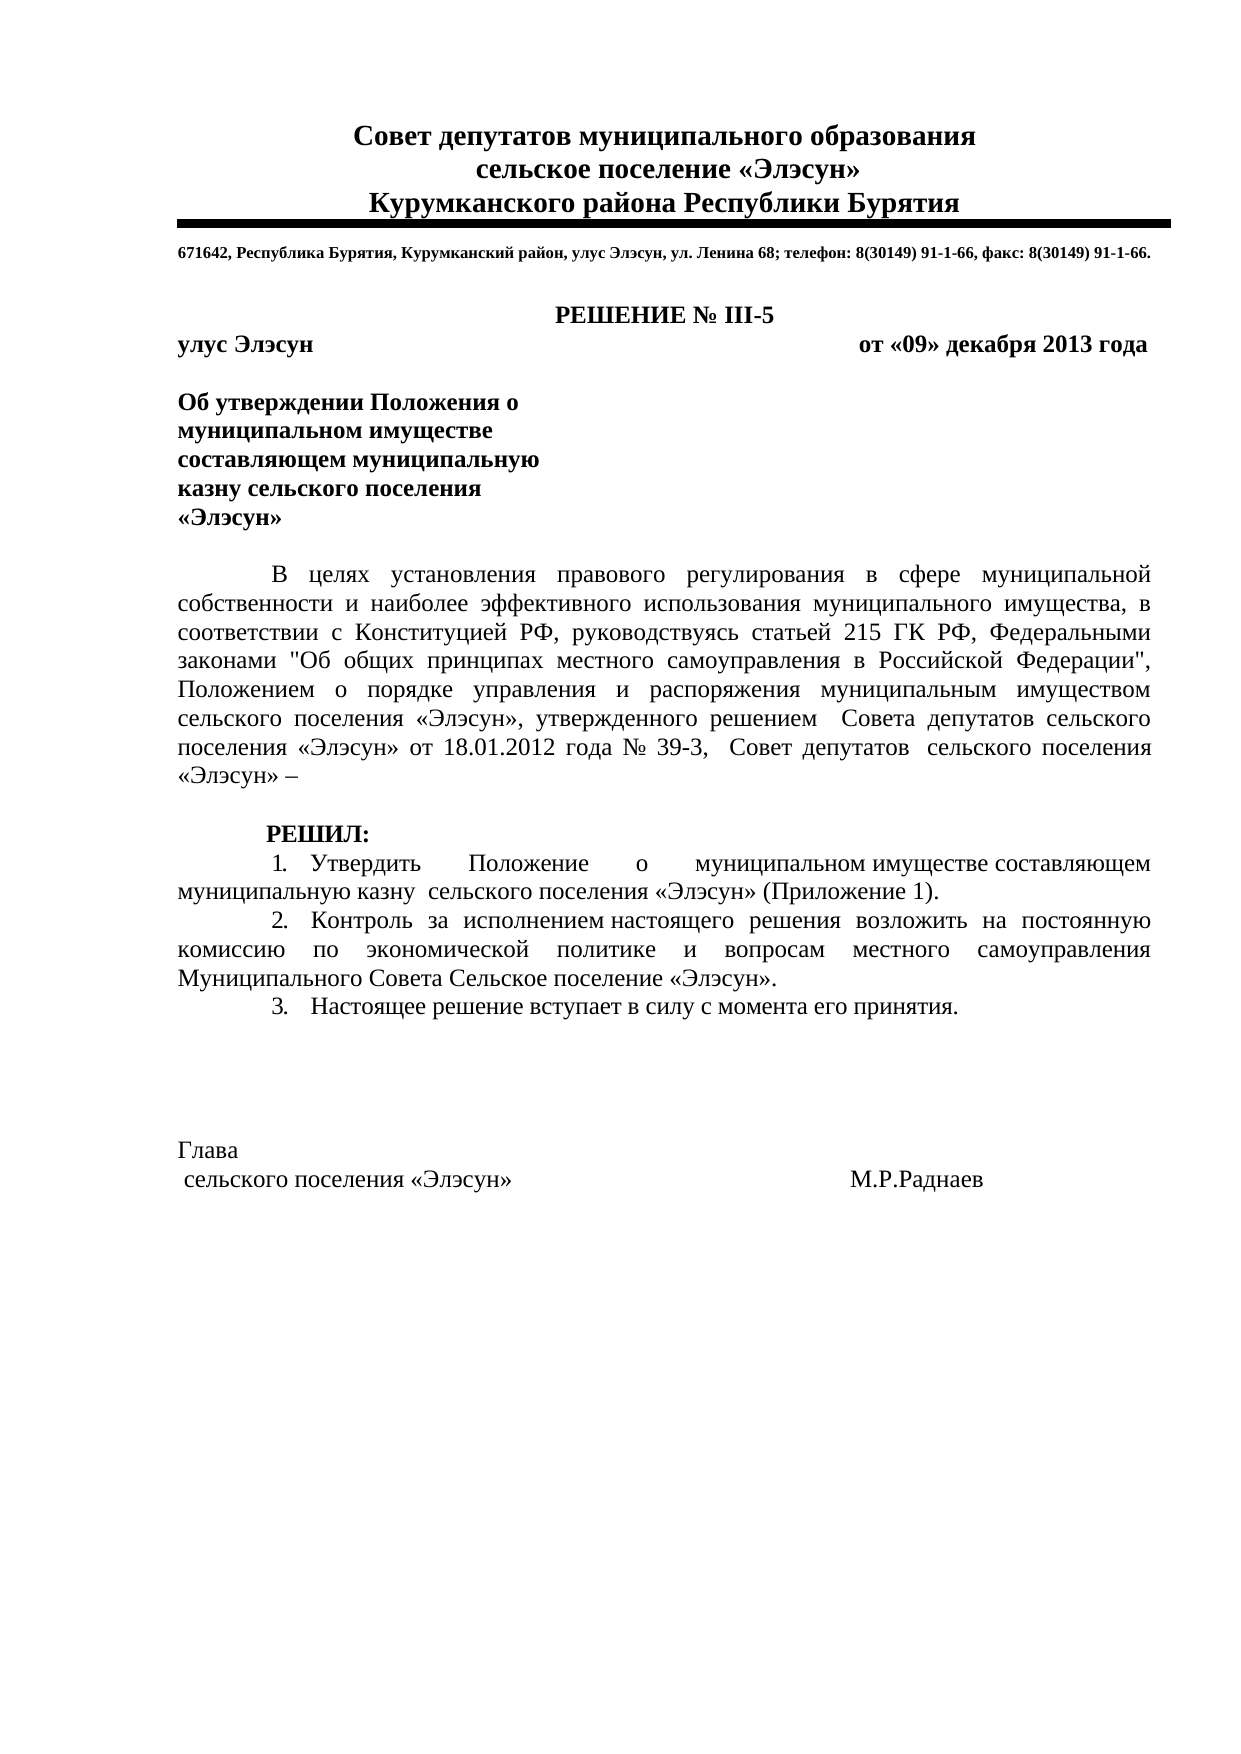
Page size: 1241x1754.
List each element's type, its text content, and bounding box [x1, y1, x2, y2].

text 671642, Республика Бурятия, Курумканский район, улус Элэсун, ул. Ленина 68; телефон: 8(30149) 91-1-66, факс: 8(30149) 91-1-66. [177, 243, 1152, 262]
title Совет депутатов муниципального образования [177, 118, 1152, 152]
text РЕШИЛ: [177, 819, 1152, 848]
text сельского поселения «Элэсун» М.Р.Раднаев [177, 1164, 1152, 1193]
title сельское поселение «Элэсун» [177, 152, 1152, 185]
text 3. Настоящее решение вступает в силу с момента его принятия. [177, 991, 1152, 1020]
text РЕШЕНИЕ № III-5 [177, 300, 1152, 329]
text Глава [177, 1135, 1152, 1164]
text В целях установления правового регулирования в сфере муниципальной собственности и наиболее эффективного использования муниципального имущества, в соответствии с Конституцией РФ, руководствуясь статьей 215 ГК РФ, Федеральными законами "Об общих принципах местного самоуправления в Российской Федерации", Положением о порядке управления и распоряжения муниципальным имуществом сельского поселения «Элэсун», утвержденного решением Совета депутатов сельского поселения «Элэсун» от 18.01.2012 года № 39-3, Совет депутатов сельского поселения «Элэсун» – [177, 559, 1152, 789]
text улус Элэсун от «09» декабря 2013 года [177, 329, 1152, 358]
text 2. Контроль за исполнением настоящего решения возложить на постоянную комиссию по экономической политике и вопросам местного самоуправления Муниципального Совета Сельское поселение «Элэсун». [177, 905, 1152, 991]
text Об утверждении Положения о муниципальном имуществе составляющем муниципальную казну сельского поселения «Элэсун» [177, 387, 562, 530]
title Курумканского района Республики Бурятия [177, 185, 1152, 219]
text 1. Утвердить Положение о муниципальном имуществе составляющем муниципальную казну сельского поселения «Элэсун» (Приложение 1). [177, 848, 1151, 905]
